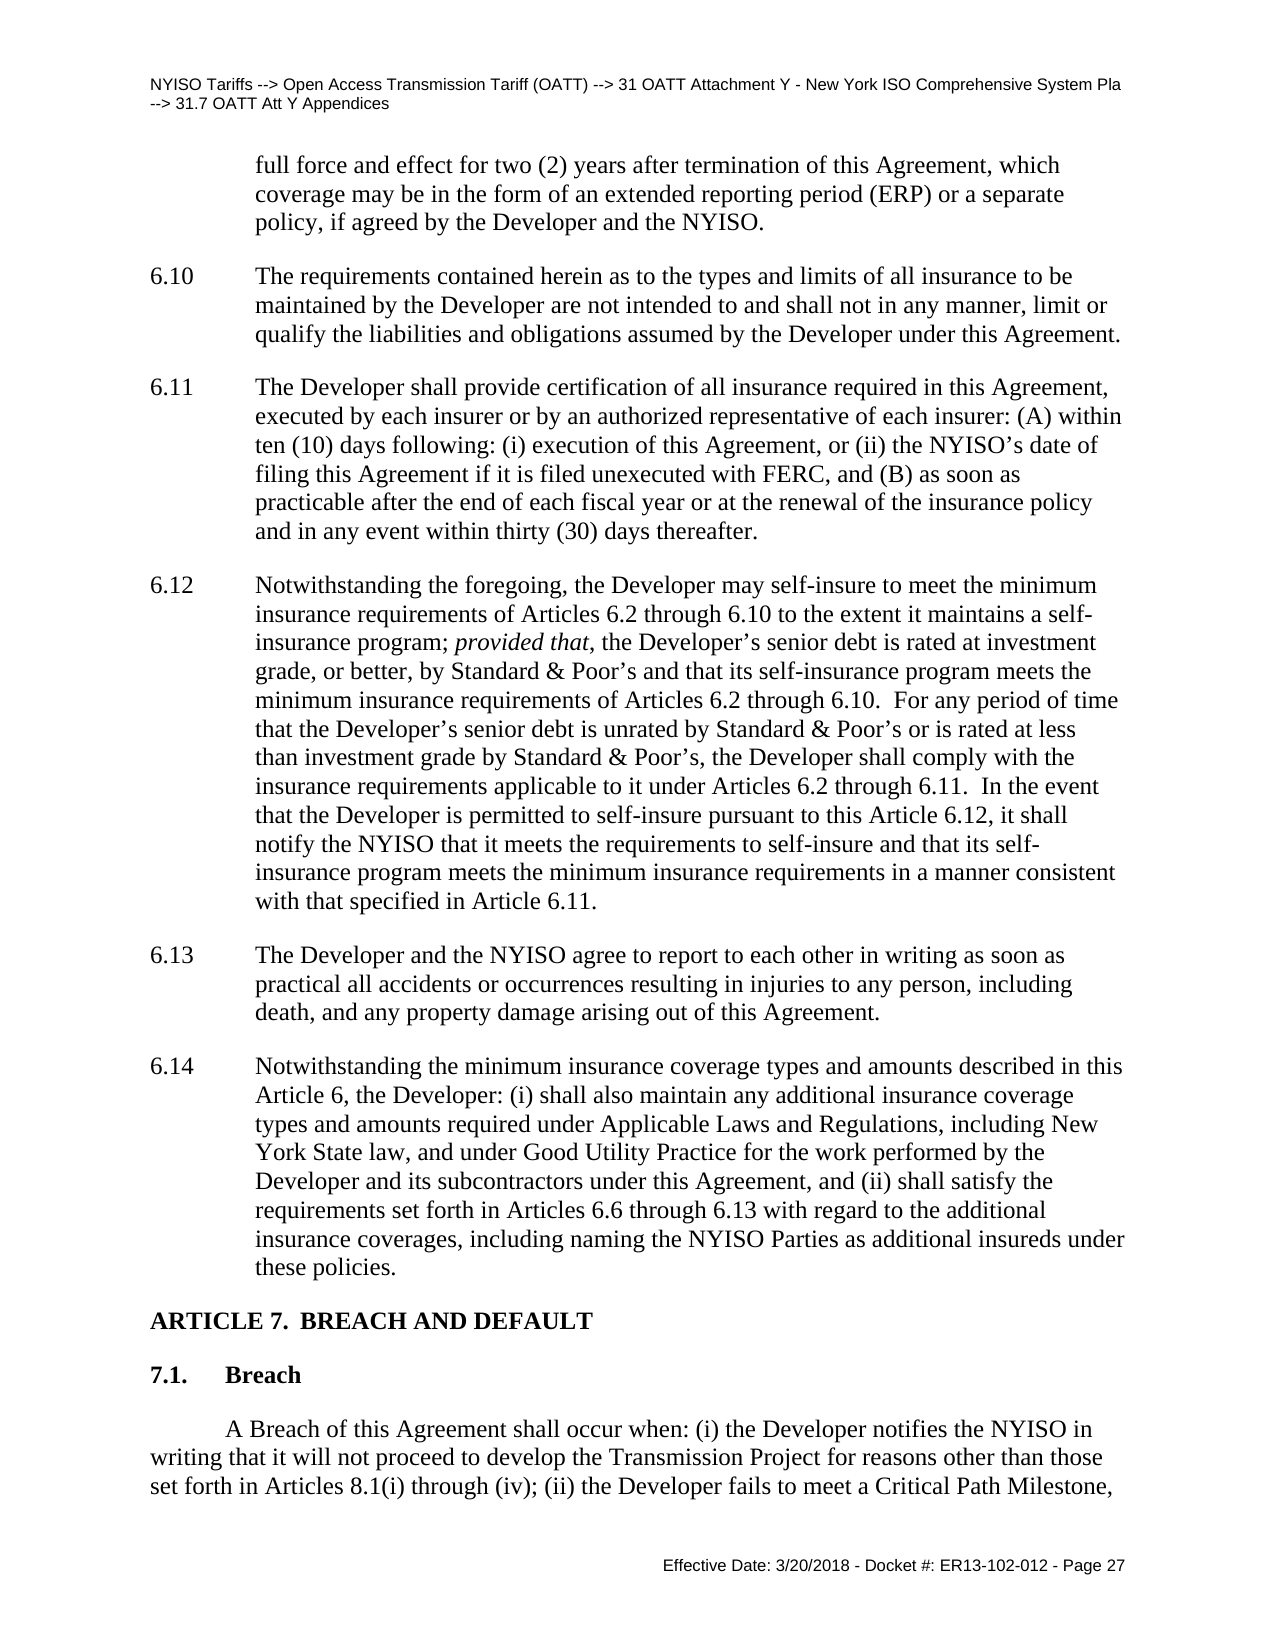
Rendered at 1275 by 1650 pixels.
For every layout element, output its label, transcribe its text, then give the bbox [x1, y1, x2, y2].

text 6.10 The requirements contained herein as to the types and limits of all insurance to be maintained by the Developer are not intended to and shall not in any manner, limit or qualify the liabilities and obligations assumed by the Developer under this Agreement. [150, 261, 1125, 347]
text 6.14 Notwithstanding the minimum insurance coverage types and amounts described in this Article 6, the Developer: (i) shall also maintain any additional insurance coverage types and amounts required under Applicable Laws and Regulations, including New York State law, and under Good Utility Practice for the work performed by the Developer and its subcontractors under this Agreement, and (ii) shall satisfy the requirements set forth in Articles 6.6 through 6.13 with regard to the additional insurance coverages, including naming the NYISO Parties as additional insureds under these policies. [150, 1051, 1125, 1281]
subtitle ARTICLE 7. BREACH AND DEFAULT [150, 1306, 1125, 1335]
text 6.13 The Developer and the NYISO agree to report to each other in writing as soon as practical all accidents or occurrences resulting in injuries to any person, including death, and any property damage arising out of this Agreement. [150, 940, 1125, 1026]
text 6.11 The Developer shall provide certification of all insurance required in this Agreement, executed by each insurer or by an authorized representative of each insurer: (A) within ten (10) days following: (i) execution of this Agreement, or (ii) the NYISO’s date of filing this Agreement if it is filed unexecuted with FERC, and (B) as soon as practicable after the end of each fiscal year or at the renewal of the insurance policy and in any event within thirty (30) days thereafter. [150, 372, 1125, 545]
text 7.1. Breach [150, 1360, 1162, 1389]
text 6.12 Notwithstanding the foregoing, the Developer may self-insure to meet the minimum insurance requirements of Articles 6.2 through 6.10 to the extent it maintains a self-insurance program; provided that, the Developer’s senior debt is rated at investment grade, or better, by Standard & Poor’s and that its self-insurance program meets the minimum insurance requirements of Articles 6.2 through 6.10. For any period of time that the Developer’s senior debt is unrated by Standard & Poor’s or is rated at less than investment grade by Standard & Poor’s, the Developer shall comply with the insurance requirements applicable to it under Articles 6.2 through 6.11. In the event that the Developer is permitted to self-insure pursuant to this Article 6.12, it shall notify the NYISO that it meets the requirements to self-insure and that its self-insurance program meets the minimum insurance requirements in a manner consistent with that specified in Article 6.11. [150, 570, 1125, 915]
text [150, 150, 1125, 236]
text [150, 1414, 1125, 1500]
